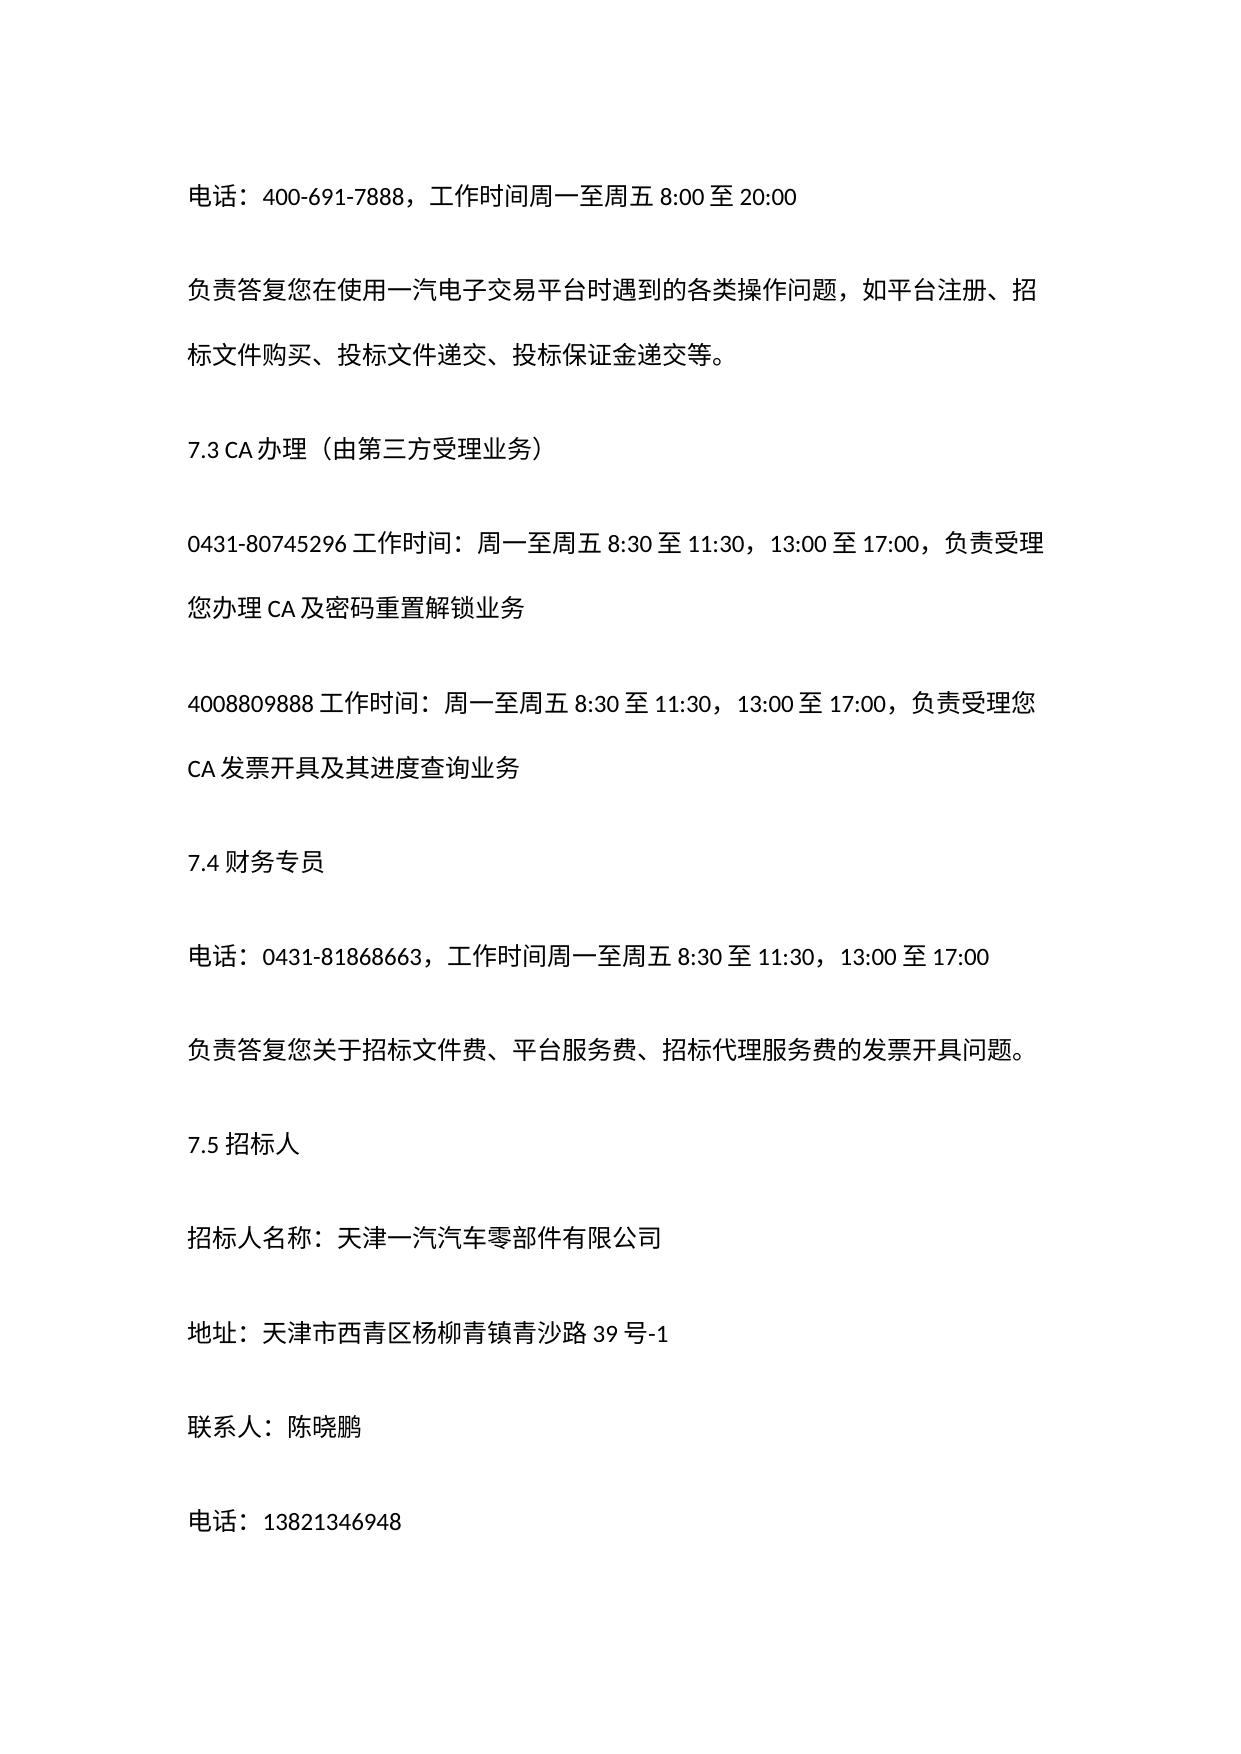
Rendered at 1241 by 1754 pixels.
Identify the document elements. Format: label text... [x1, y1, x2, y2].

text 负责答复您关于招标文件费、平台服务费、招标代理服务费的发票开具问题。 [187, 1016, 1053, 1081]
text 7.3 CA办理（由第三方受理业务） [187, 415, 1053, 480]
text 电话：400-691-7888，工作时间周一至周五8:00至20:00 [187, 162, 1053, 227]
text 负责答复您在使用一汽电子交易平台时遇到的各类操作问题，如平台注册、招标文件购买、投标文件递交、投标保证金递交等。 [187, 256, 1053, 386]
text 招标人名称：天津一汽汽车零部件有限公司 [187, 1204, 1053, 1269]
text 7.4 财务专员 [187, 828, 1053, 893]
text 联系人：陈晓鹏 [187, 1393, 1053, 1458]
text 地址：天津市西青区杨柳青镇青沙路39号-1 [187, 1299, 1053, 1364]
text 电话：13821346948 [187, 1487, 1053, 1552]
text 4008809888工作时间：周一至周五8:30至11:30，13:00至17:00，负责受理您CA发票开具及其进度查询业务 [187, 669, 1053, 799]
text 0431-80745296工作时间：周一至周五8:30至11:30，13:00至17:00，负责受理您办理CA及密码重置解锁业务 [187, 509, 1053, 639]
text 电话：0431-81868663，工作时间周一至周五8:30至11:30，13:00至17:00 [187, 922, 1053, 987]
text 7.5 招标人 [187, 1110, 1053, 1175]
